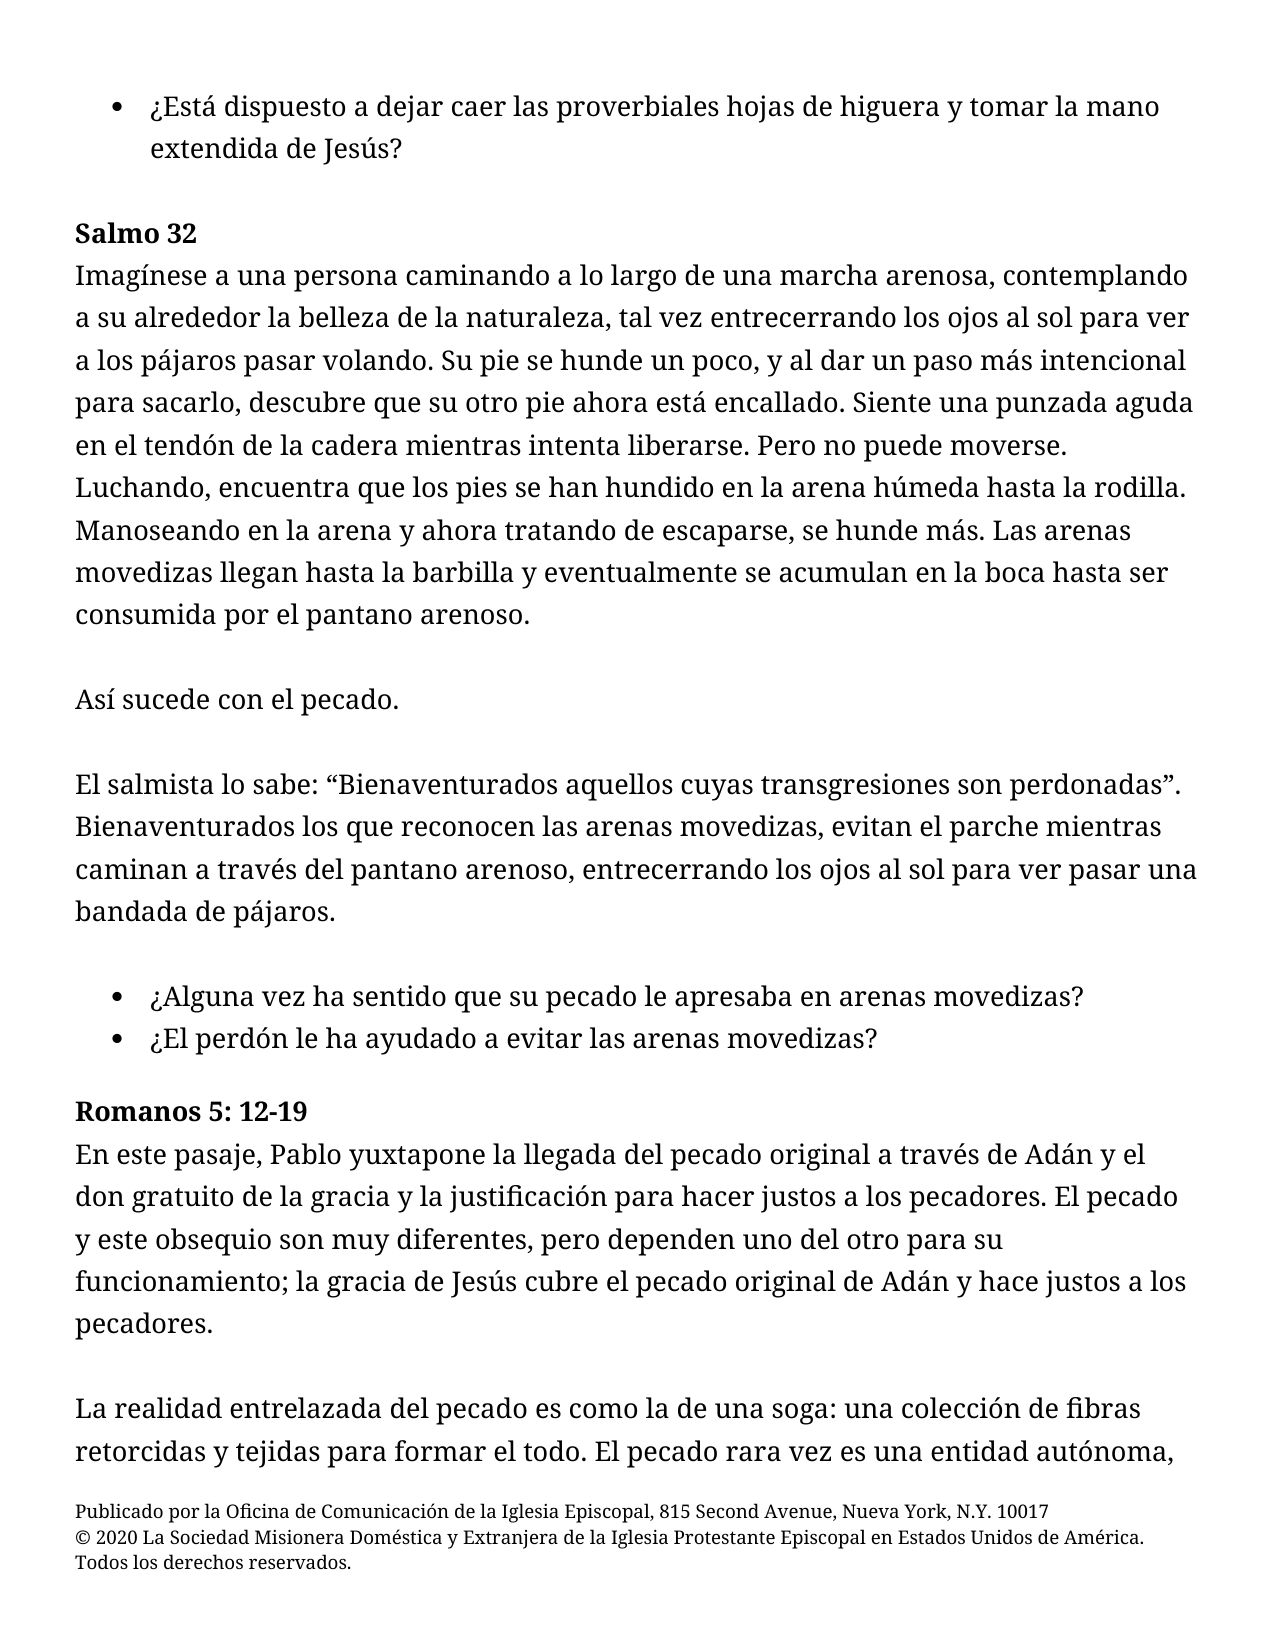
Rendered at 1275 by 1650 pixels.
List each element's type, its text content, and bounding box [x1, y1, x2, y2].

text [75, 1093, 1200, 1469]
text Imagínese a una persona caminando a lo largo de una marcha arenosa, contemplando a su alrededor la belleza de la naturaleza, tal vez entrecerrando los ojos al sol para ver a los pájaros pasar volando. Su pie se hunde un poco, y al dar un paso más intencional para sacarlo, descubre que su otro pie ahora está encallado. Siente una punzada aguda en el tendón de la cadera mientras intenta liberarse. Pero no puede moverse. Luchando, encuentra que los pies se han hundido en la arena húmeda hasta la rodilla. Manoseando en la arena y ahora tratando de escaparse, se hunde más. Las arenas movedizas llegan hasta la barbilla y eventualmente se acumulan en la boca hasta ser consumida por el pantano arenoso. Así sucede con el pecado. [75, 257, 1200, 717]
list ¿El perdón le ha ayudado a evitar las arenas movedizas? [112, 1020, 1200, 1089]
text Salmo 32 [75, 214, 1200, 251]
text El salmista lo sabe: “Bienaventurados aquellos cuyas transgresiones son perdonadas”. Bienaventurados los que reconocen las arenas movedizas, evitan el parche mientras caminan a través del pantano arenoso, entrecerrando los ojos al sol para ver pasar una bandada de pájaros. [75, 765, 1200, 929]
list ¿Alguna vez ha sentido que su pecado le apresaba en arenas movedizas? [112, 977, 1200, 1014]
list ¿Está dispuesto a dejar caer las proverbiales hojas de higuera y tomar la mano extendida de Jesús? [112, 87, 1200, 166]
